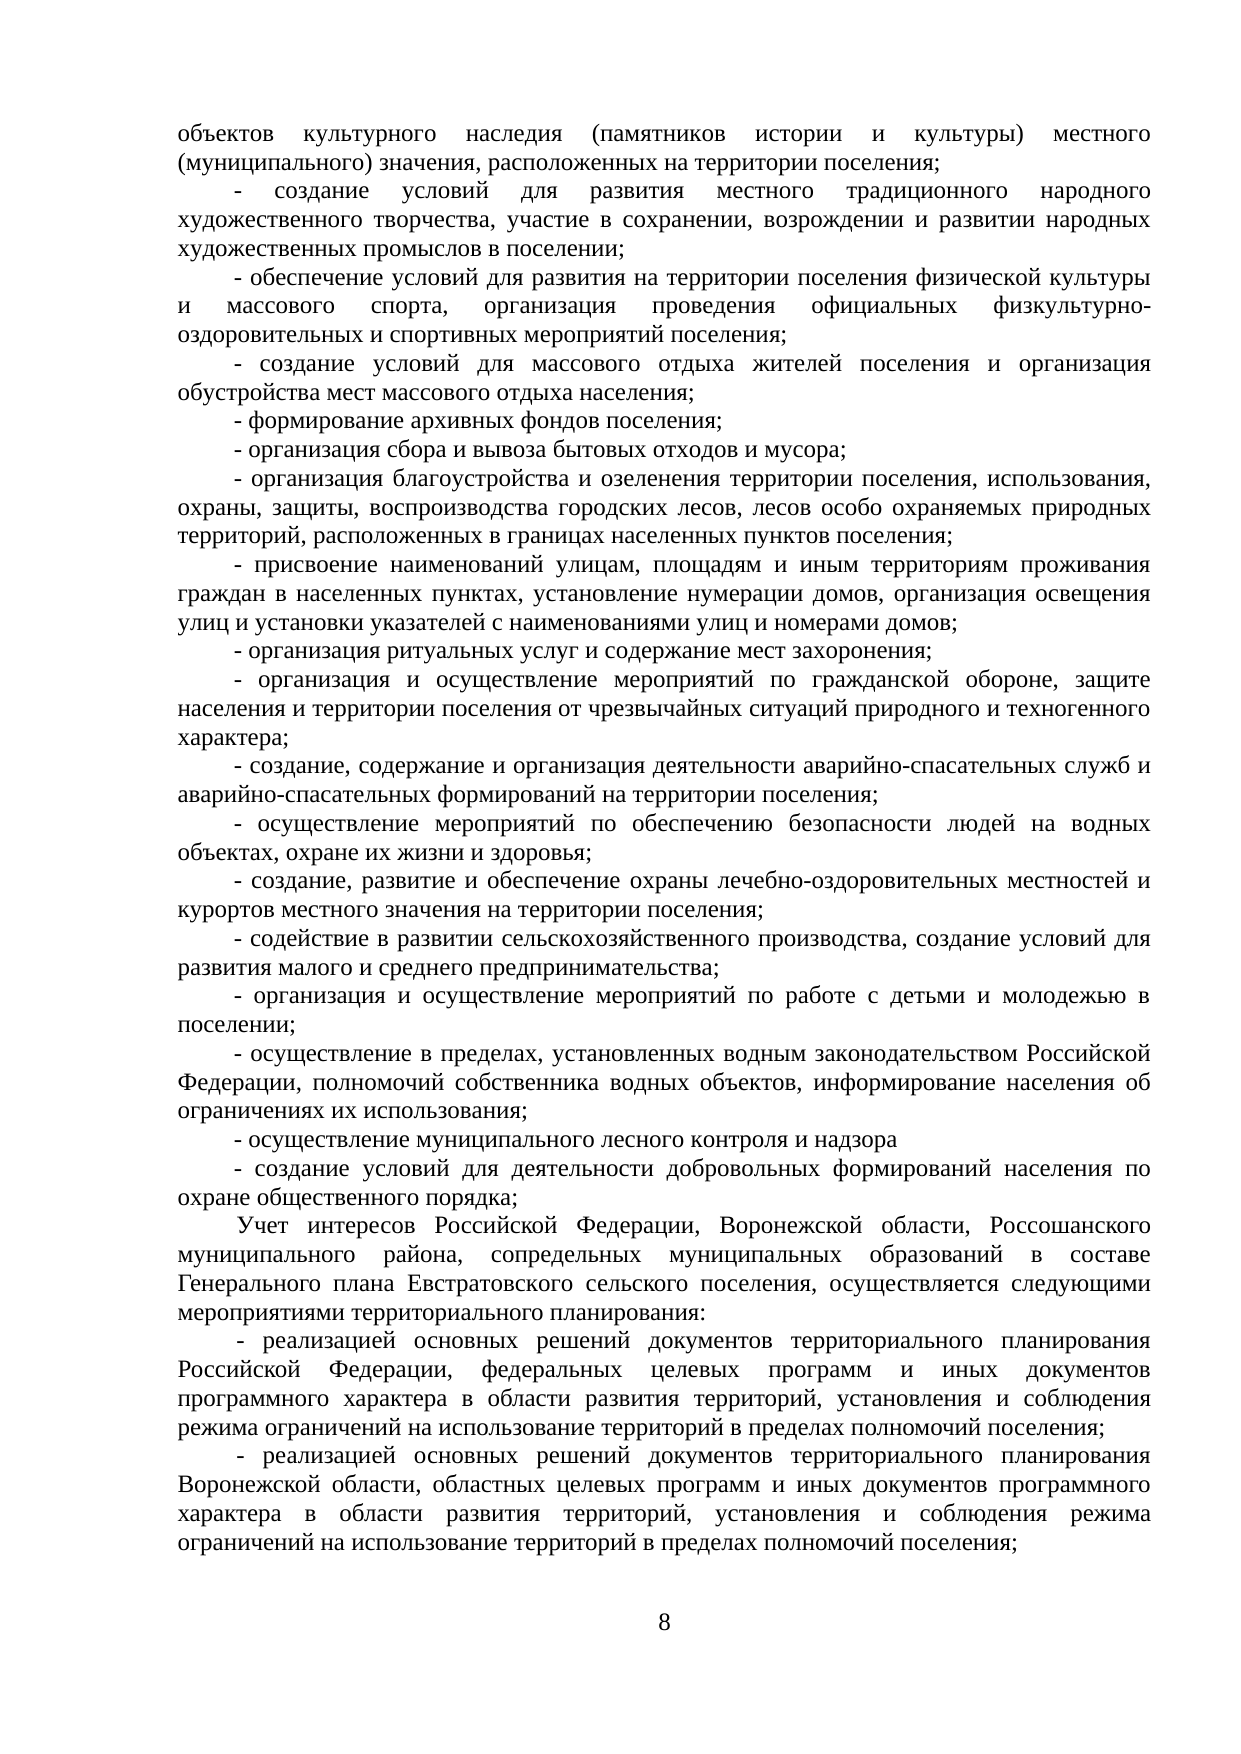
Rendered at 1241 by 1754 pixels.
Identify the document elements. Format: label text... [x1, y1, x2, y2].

text - создание условий для массового отдыха жителей поселения и организация обустройства мест массового отдыха населения; [177, 348, 1152, 406]
text - реализацией основных решений документов территориального планирования Воронежской области, областных целевых программ и иных документов программного характера в области развития территорий, установления и соблюдения режима ограничений на использование территорий в пределах полномочий поселения; [177, 1441, 1152, 1556]
text - создание, содержание и организация деятельности аварийно-спасательных служб и аварийно-спасательных формирований на территории поселения; [177, 751, 1152, 808]
text - присвоение наименований улицам, площадям и иным территориям проживания граждан в населенных пунктах, установление нумерации домов, организация освещения улиц и установки указателей с наименованиями улиц и номерами домов; [177, 549, 1152, 636]
text Учет интересов Российской Федерации, Воронежской области, Россошанского муниципального района, сопредельных муниципальных образований в составе Генерального плана Евстратовского сельского поселения, осуществляется следующими мероприятиями территориального планирования: [177, 1211, 1152, 1326]
text - формирование архивных фондов поселения; [177, 406, 1152, 434]
text - организация и осуществление мероприятий по гражданской обороне, защите населения и территории поселения от чрезвычайных ситуаций природного и техногенного характера; [177, 664, 1152, 751]
text - осуществление мероприятий по обеспечению безопасности людей на водных объектах, охране их жизни и здоровья; [177, 808, 1152, 866]
text - осуществление в пределах, установленных водным законодательством Российской Федерации, полномочий собственника водных объектов, информирование населения об ограничениях их использования; [177, 1038, 1152, 1124]
text - содействие в развитии сельскохозяйственного производства, создание условий для развития малого и среднего предпринимательства; [177, 923, 1152, 981]
text - организация ритуальных услуг и содержание мест захоронения; [177, 636, 1152, 664]
text - создание условий для деятельности добровольных формирований населения по охране общественного порядка; [177, 1153, 1152, 1211]
text - организация и осуществление мероприятий по работе с детьми и молодежью в поселении; [177, 981, 1152, 1038]
text - создание условий для развития местного традиционного народного художественного творчества, участие в сохранении, возрождении и развитии народных художественных промыслов в поселении; [177, 176, 1152, 262]
text - обеспечение условий для развития на территории поселения физической культуры и массового спорта, организация проведения официальных физкультурно-оздоровительных и спортивных мероприятий поселения; [177, 262, 1152, 348]
text - организация благоустройства и озеленения территории поселения, использования, охраны, защиты, воспроизводства городских лесов, лесов особо охраняемых природных территорий, расположенных в границах населенных пунктов поселения; [177, 463, 1152, 549]
text - осуществление муниципального лесного контроля и надзора [177, 1124, 1152, 1153]
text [177, 118, 1152, 176]
text - организация сбора и вывоза бытовых отходов и мусора; [177, 434, 1152, 463]
text - создание, развитие и обеспечение охраны лечебно-оздоровительных местностей и курортов местного значения на территории поселения; [177, 866, 1152, 923]
text - реализацией основных решений документов территориального планирования Российской Федерации, федеральных целевых программ и иных документов программного характера в области развития территорий, установления и соблюдения режима ограничений на использование территорий в пределах полномочий поселения; [177, 1326, 1152, 1441]
